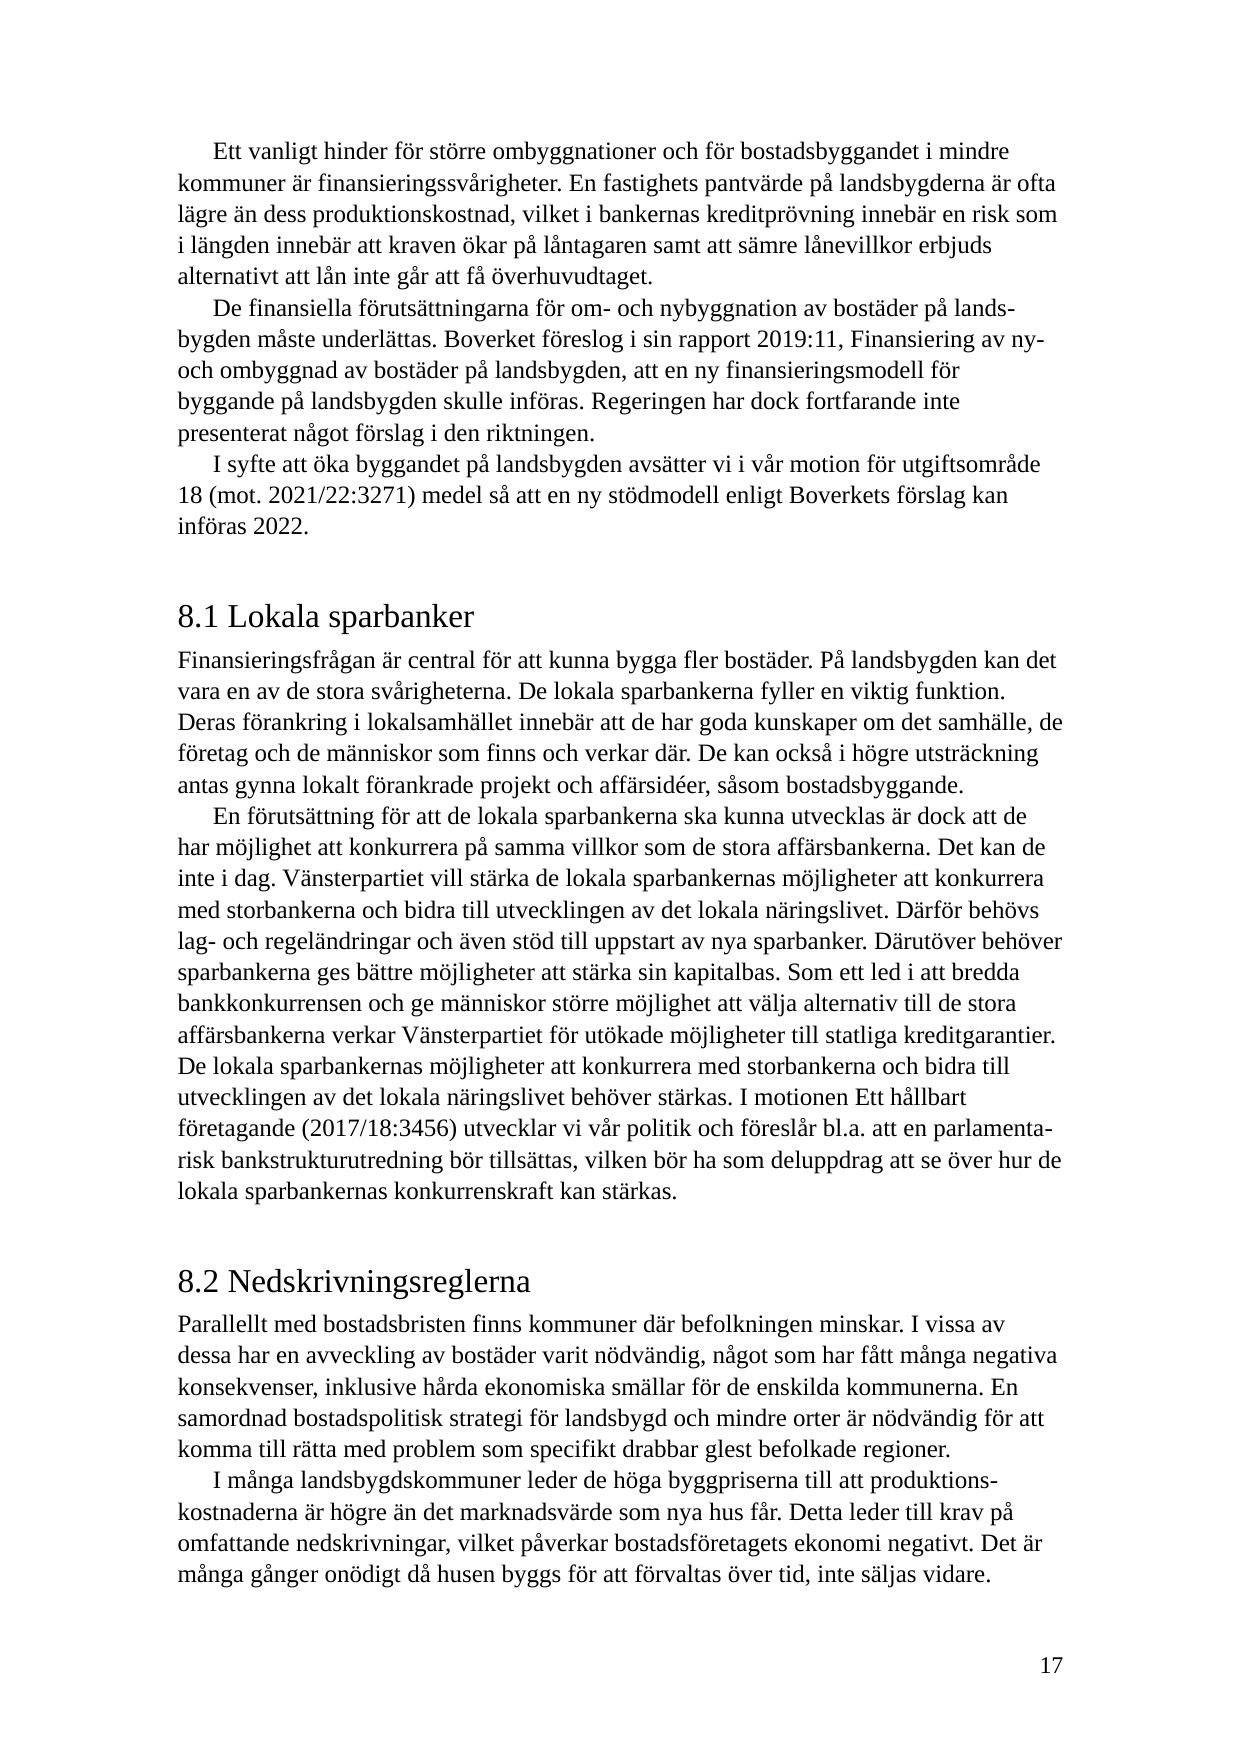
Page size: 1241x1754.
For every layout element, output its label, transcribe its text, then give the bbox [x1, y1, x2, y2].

text De finansiella förutsättningarna för om- och nybyggnation av bostäder på landsbygden måste underlättas. Boverket föreslog i sin rapport 2019:11, Finansiering av ny- och ombyggnad av bostäder på landsbygden, att en ny finansieringsmodell för byggande på landsbygden skulle införas. Regeringen har dock fortfarande inte presenterat något förslag i den riktningen. [177, 290, 1063, 446]
text I syfte att öka byggandet på landsbygden avsätter vi i vår motion för utgiftsområde 18 (mot. 2021/22:3271) medel så att en ny stödmodell enligt Boverkets förslag kan införas 2022. [177, 446, 1063, 540]
text En förutsättning för att de lokala sparbankerna ska kunna utvecklas är dock att de har möjlighet att konkurrera på samma villkor som de stora affärsbankerna. Det kan de inte i dag. Vänsterpartiet vill stärka de lokala sparbankernas möjligheter att konkurrera med storbankerna och bidra till utvecklingen av det lokala näringslivet. Därför behövs lag- och regeländringar och även stöd till uppstart av nya sparbanker. Därutöver behöver sparbankerna ges bättre möjligheter att stärka sin kapitalbas. Som ett led i att bredda bankkonkurrensen och ge människor större möjlighet att välja alternativ till de stora affärsbankerna verkar Vänsterpartiet för utökade möjligheter till statliga kreditgarantier. De lokala sparbankernas möjligheter att konkurrera med storbankerna och bidra till utvecklingen av det lokala näringslivet behöver stärkas. I motionen Ett hållbart företagande (2017/18:3456) utvecklar vi vår politik och föreslår bl.a. att en parlamentarisk bankstrukturutredning bör tillsättas, vilken bör ha som deluppdrag att se över hur de lokala sparbankernas konkurrenskraft kan stärkas. [177, 798, 1063, 1205]
text Ett vanligt hinder för större ombyggnationer och för bostadsbyggandet i mindre kommuner är finansieringssvårigheter. En fastighets pantvärde på landsbygderna är ofta lägre än dess produktionskostnad, vilket i bankernas kreditprövning innebär en risk som i längden innebär att kraven ökar på låntagaren samt att sämre lånevillkor erbjuds alternativt att lån inte går att få överhuvudtaget. [177, 134, 1063, 290]
text Lokala sparbanker [177, 603, 1063, 634]
text I många landsbygdskommuner leder de höga byggpriserna till att produktionskostnaderna är högre än det marknadsvärde som nya hus får. Detta leder till krav på omfattande nedskrivningar, vilket påverkar bostadsföretagets ekonomi negativt. Det är många gånger onödigt då husen byggs för att förvaltas över tid, inte säljas vidare. [177, 1463, 1063, 1588]
text Finansieringsfrågan är central för att kunna bygga fler bostäder. På landsbygden kan det vara en av de stora svårigheterna. De lokala sparbankerna fyller en viktig funktion. Deras förankring i lokalsamhället innebär att de har goda kunskaper om det samhälle, de företag och de människor som finns och verkar där. De kan också i högre utsträckning antas gynna lokalt förankrade projekt och affärsidéer, såsom bostadsbyggande. [177, 642, 1063, 798]
text Parallellt med bostadsbristen finns kommuner där befolkningen minskar. I vissa av dessa har en avveckling av bostäder varit nödvändig, något som har fått många negativa konsekvenser, inklusive hårda ekonomiska smällar för de enskilda kommunerna. En samordnad bostadspolitisk strategi för landsbygd och mindre orter är nödvändig för att komma till rätta med problem som specifikt drabbar glest befolkade regioner. [177, 1307, 1063, 1463]
text Nedskrivningsreglerna [177, 1267, 1063, 1298]
